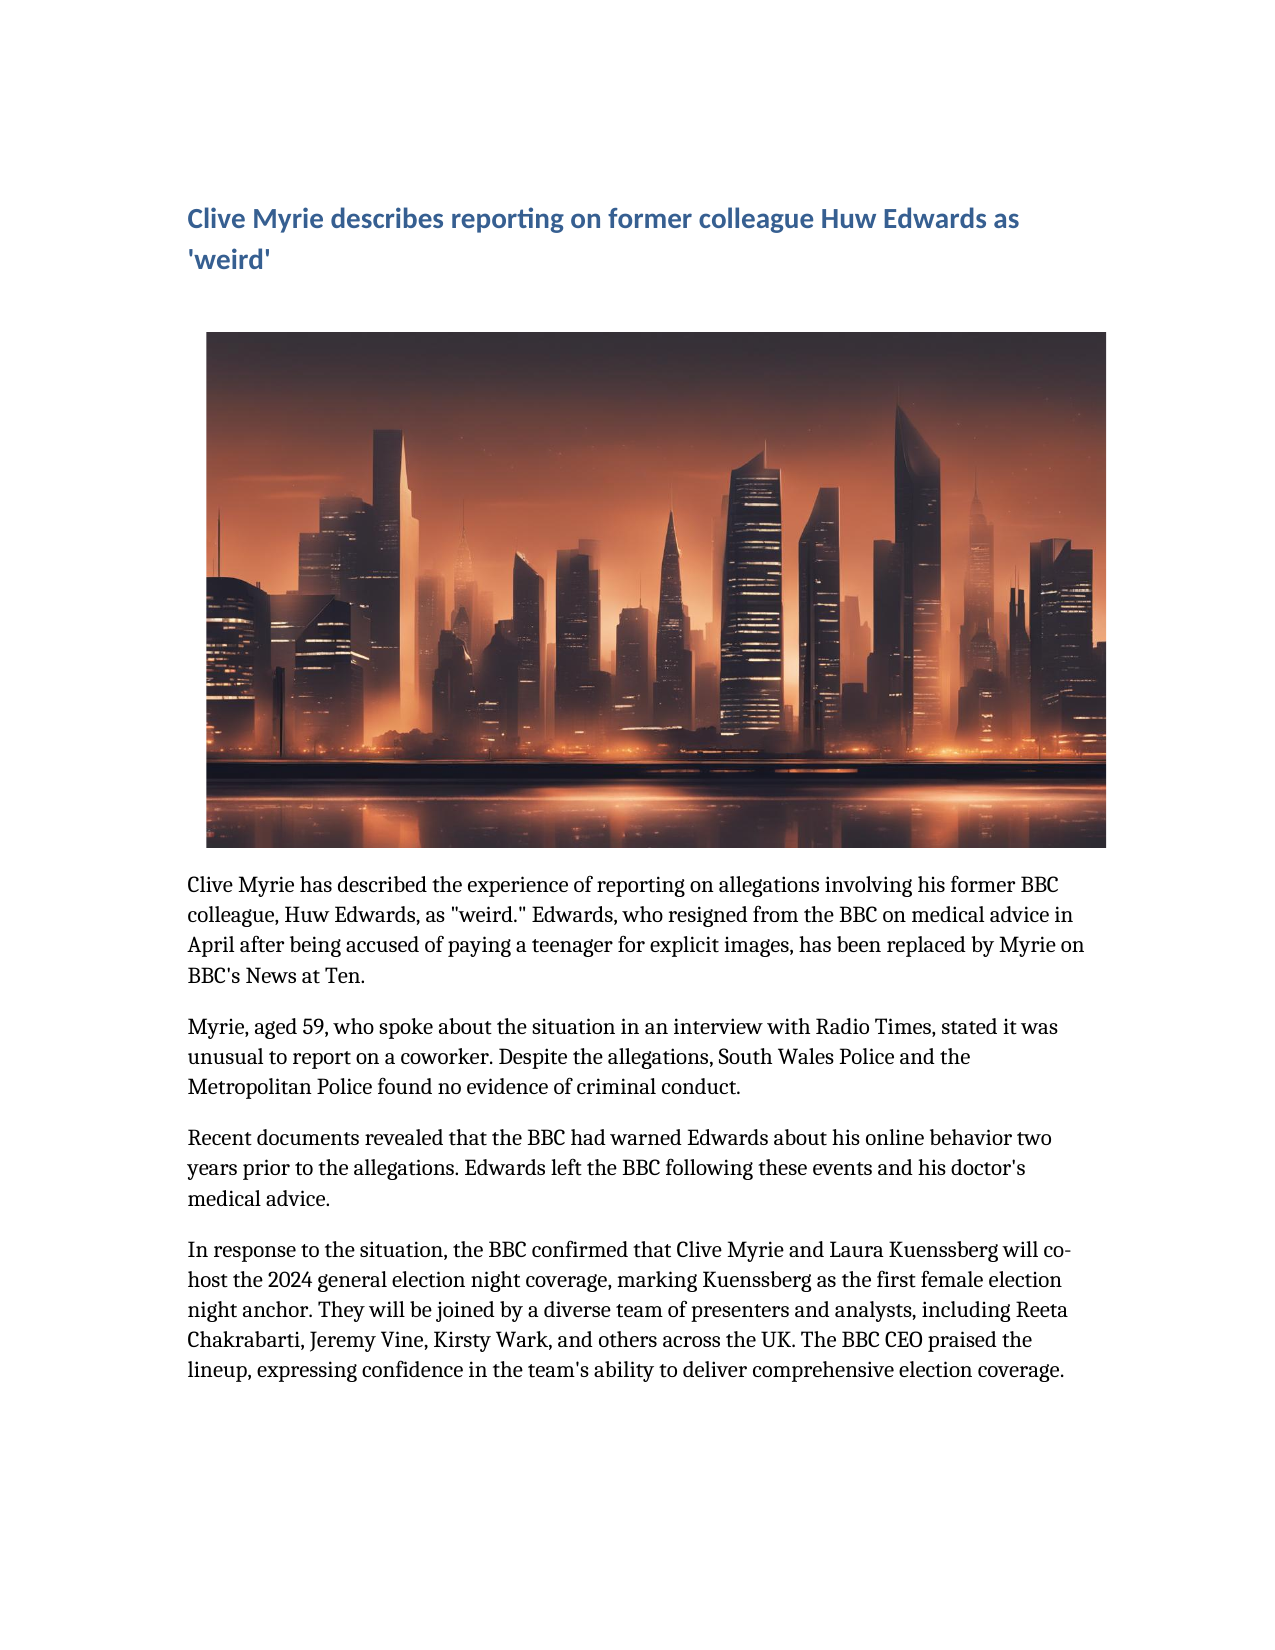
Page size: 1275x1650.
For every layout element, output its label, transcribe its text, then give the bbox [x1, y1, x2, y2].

text Clive Myrie has described the experience of reporting on allegations involving his former BBC colleague, Huw Edwards, as "weird." Edwards, who resigned from the BBC on medical advice in April after being accused of paying a teenager for explicit images, has been replaced by Myrie on BBC's News at Ten. [187, 872, 1087, 989]
subtitle Clive Myrie describes reporting on former colleague Huw Edwards as 'weird' [187, 200, 1087, 277]
text Myrie, aged 59, who spoke about the situation in an interview with Radio Times, stated it was unusual to report on a coworker. Despite the allegations, South Wales Police and the Metropolitan Police found no evidence of criminal conduct. [187, 1013, 1087, 1100]
text Recent documents revealed that the BBC had warned Edwards about his online behavior two years prior to the allegations. Edwards left the BBC following these events and his doctor's medical advice. [187, 1125, 1087, 1212]
text In response to the situation, the BBC confirmed that Clive Myrie and Laura Kuenssberg will co-host the 2024 general election night coverage, marking Kuenssberg as the first female election night anchor. They will be joined by a diverse team of presenters and analysts, including Reeta Chakrabarti, Jeremy Vine, Kirsty Wark, and others across the UK. The BBC CEO praised the lineup, expressing confidence in the team's ability to deliver comprehensive election coverage. [187, 1236, 1087, 1384]
picture [206, 332, 1107, 848]
